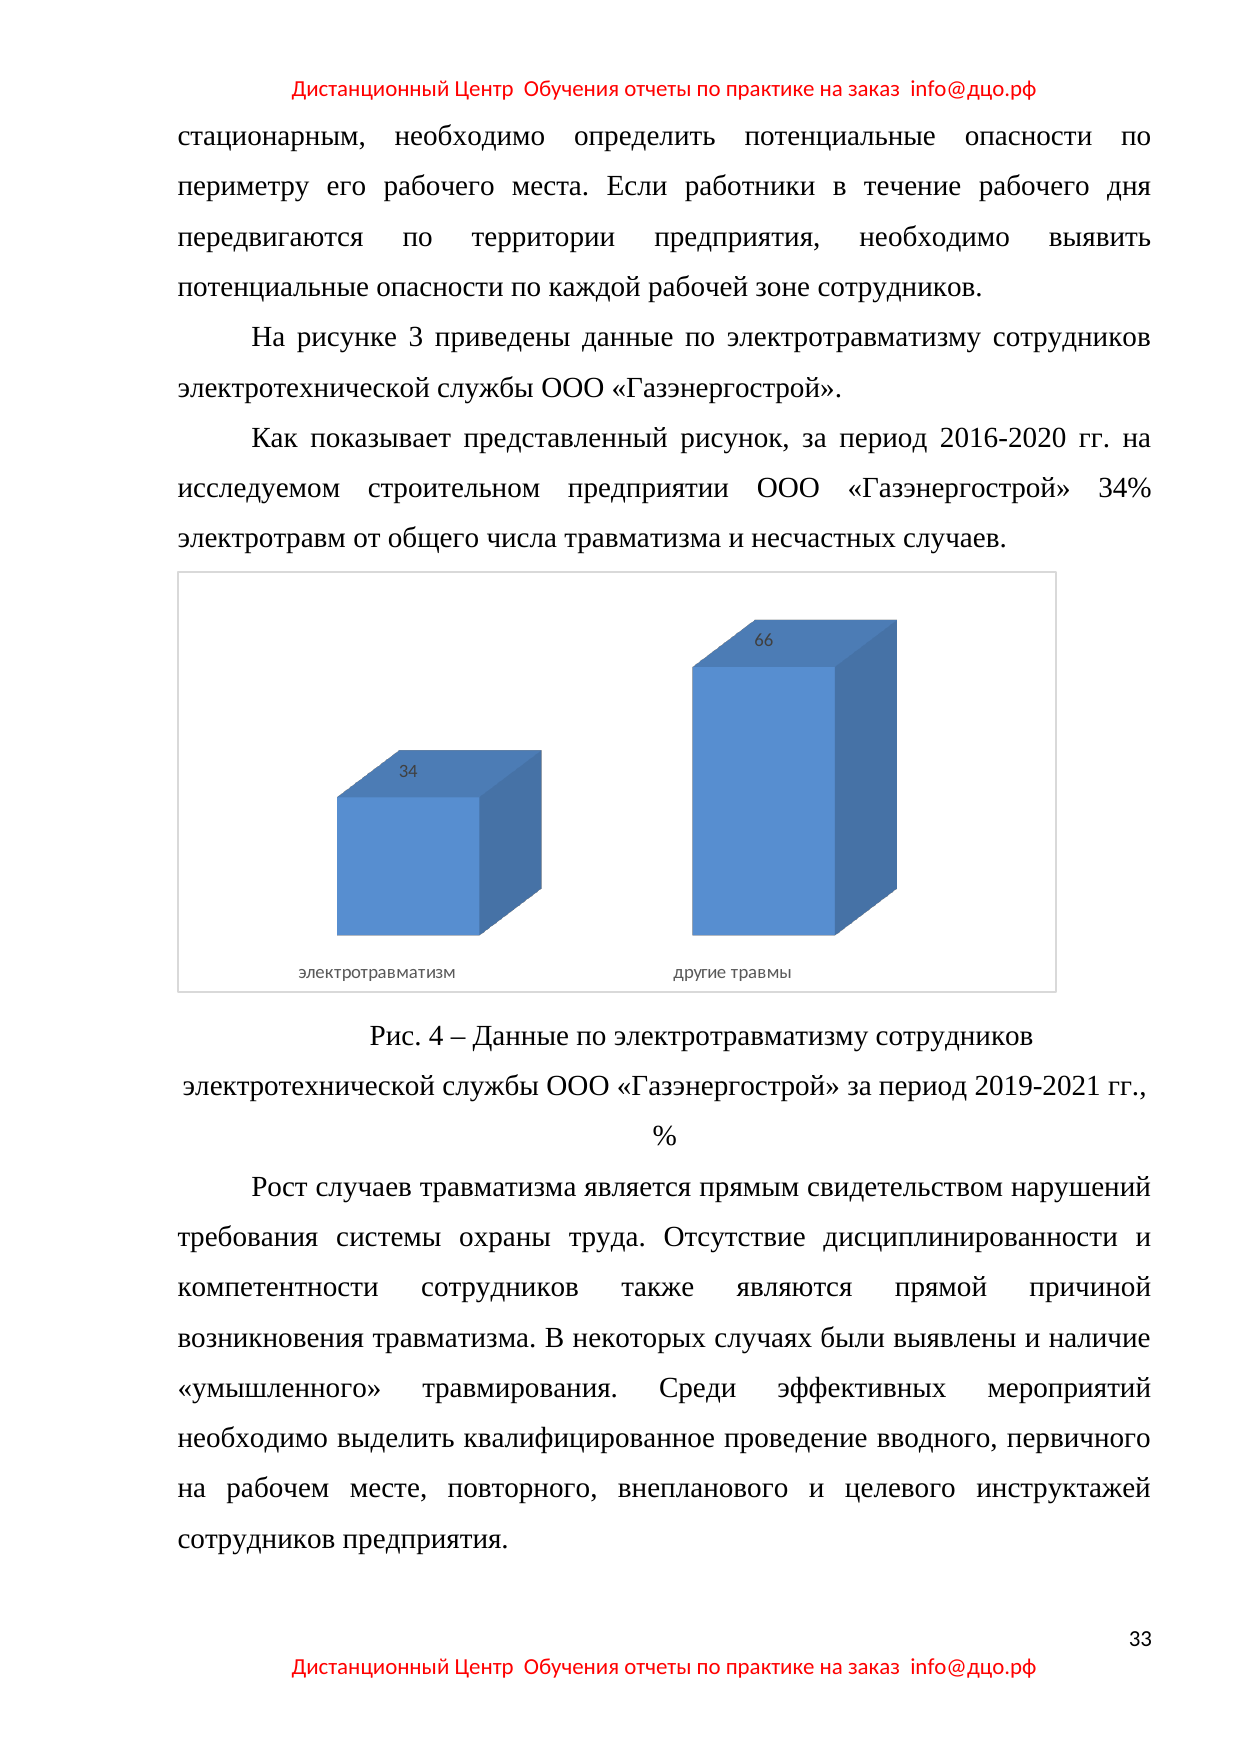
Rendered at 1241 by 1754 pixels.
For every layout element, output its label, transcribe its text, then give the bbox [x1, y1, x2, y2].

text Рост случаев травматизма является прямым свидетельством нарушений требования системы охраны труда. Отсутствие дисциплинированности и компетентности сотрудников также являются прямой причиной возникновения травматизма. В некоторых случаях были выявлены и наличие «умышленного» травмирования. Среди эффективных мероприятий необходимо выделить квалифицированное проведение вводного, первичного на рабочем месте, повторного, внепланового и целевого инструктажей сотрудников предприятия. [177, 1169, 1152, 1554]
text Рис. 4 – Данные по электротравматизму сотрудников электротехнической службы ООО «Газэнергострой» за период 2019-2021 гг., % [177, 1018, 1152, 1152]
text На рисунке 3 приведены данные по электротравматизму сотрудников электротехнической службы ООО «Газэнергострой». [177, 319, 1152, 403]
text Как показывает представленный рисунок, за период 2016-2020 гг. на исследуемом строительном предприятии ООО «Газэнергострой» 34% электротравм от общего числа травматизма и несчастных случаев. [177, 420, 1152, 554]
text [177, 118, 1152, 303]
